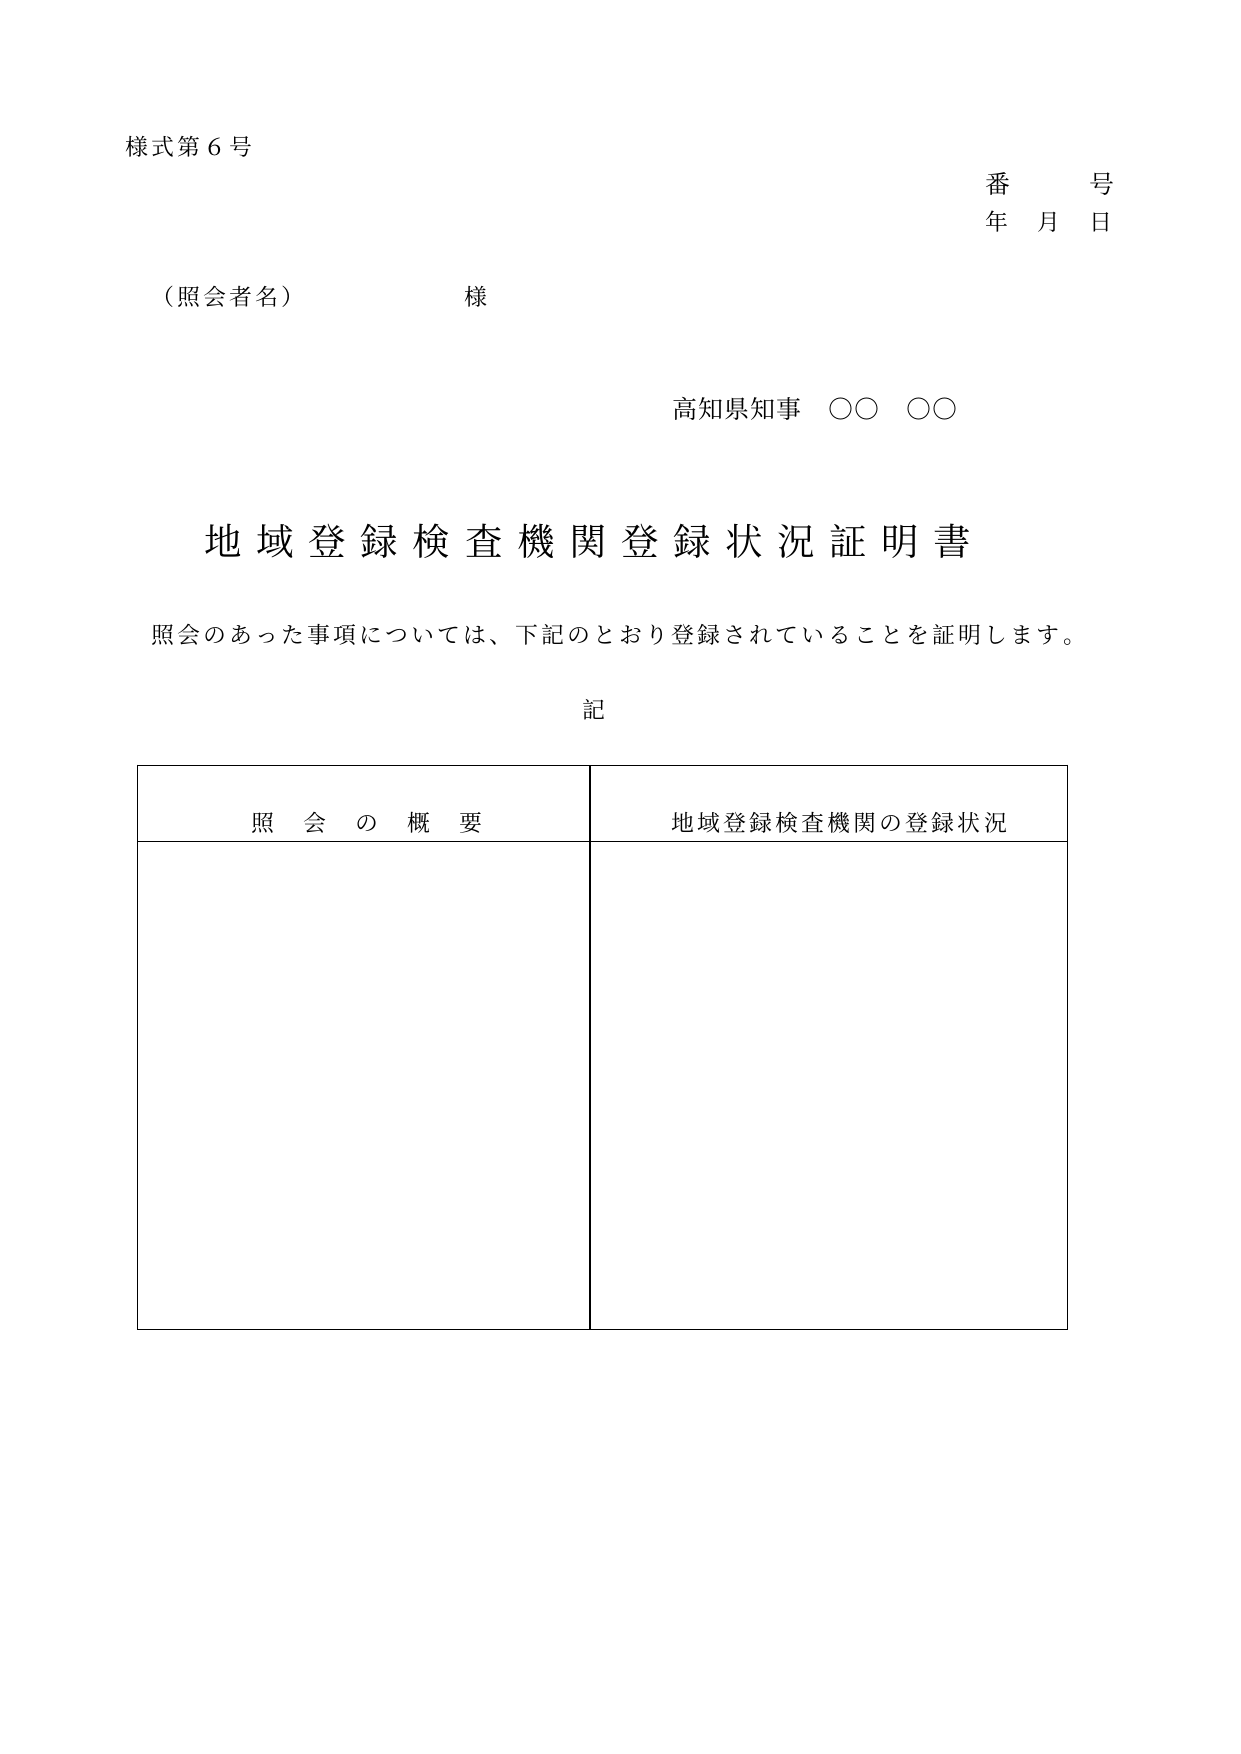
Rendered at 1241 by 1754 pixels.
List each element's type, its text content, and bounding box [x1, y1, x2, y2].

text 年 月 日 [125, 202, 1115, 239]
text 様式第６号 [125, 127, 1065, 164]
text 高知県知事 ○○ ○○ [125, 389, 1065, 427]
table_cell [138, 842, 589, 1329]
table_header 照 会 の 概 要 [138, 766, 589, 841]
text 地域登録検査機関登録状況証明書 [125, 502, 1065, 577]
text 照会のあった事項については、下記のとおり登録されていることを証明します。 [125, 614, 1065, 652]
table_cell [591, 842, 1067, 1329]
text 番 号 [125, 164, 1115, 202]
table_header 地域登録検査機関の登録状況 [591, 766, 1067, 841]
text （照会者名） 様 [125, 277, 1065, 314]
text 記 [125, 689, 1065, 727]
